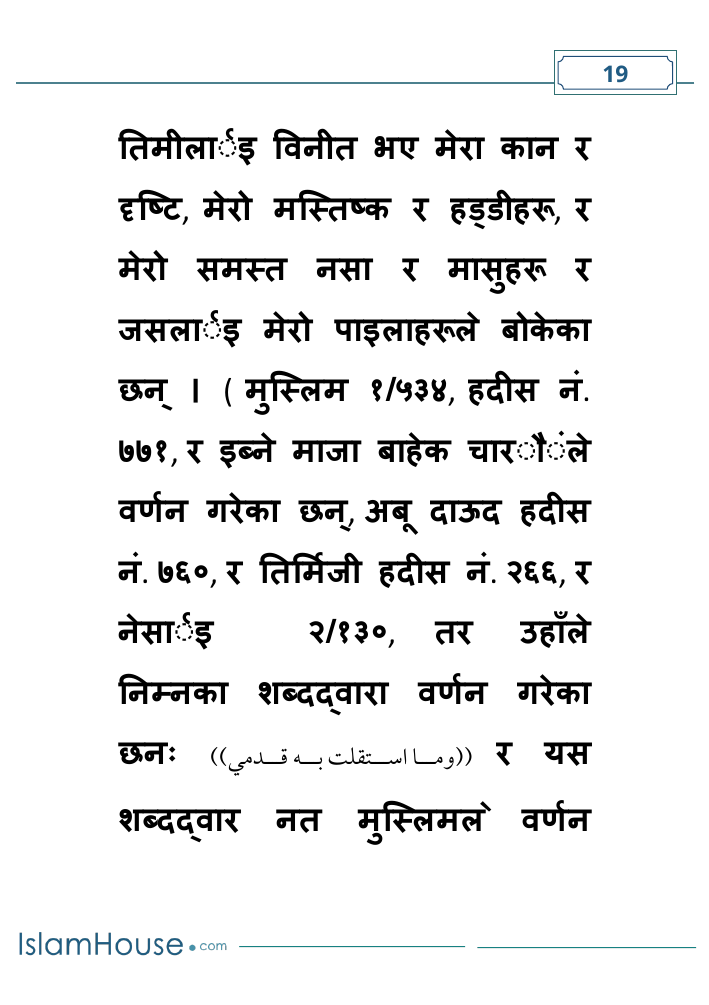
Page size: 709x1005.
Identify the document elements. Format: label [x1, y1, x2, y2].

picture [471, 929, 697, 962]
text [118, 118, 591, 846]
picture [12, 928, 466, 961]
